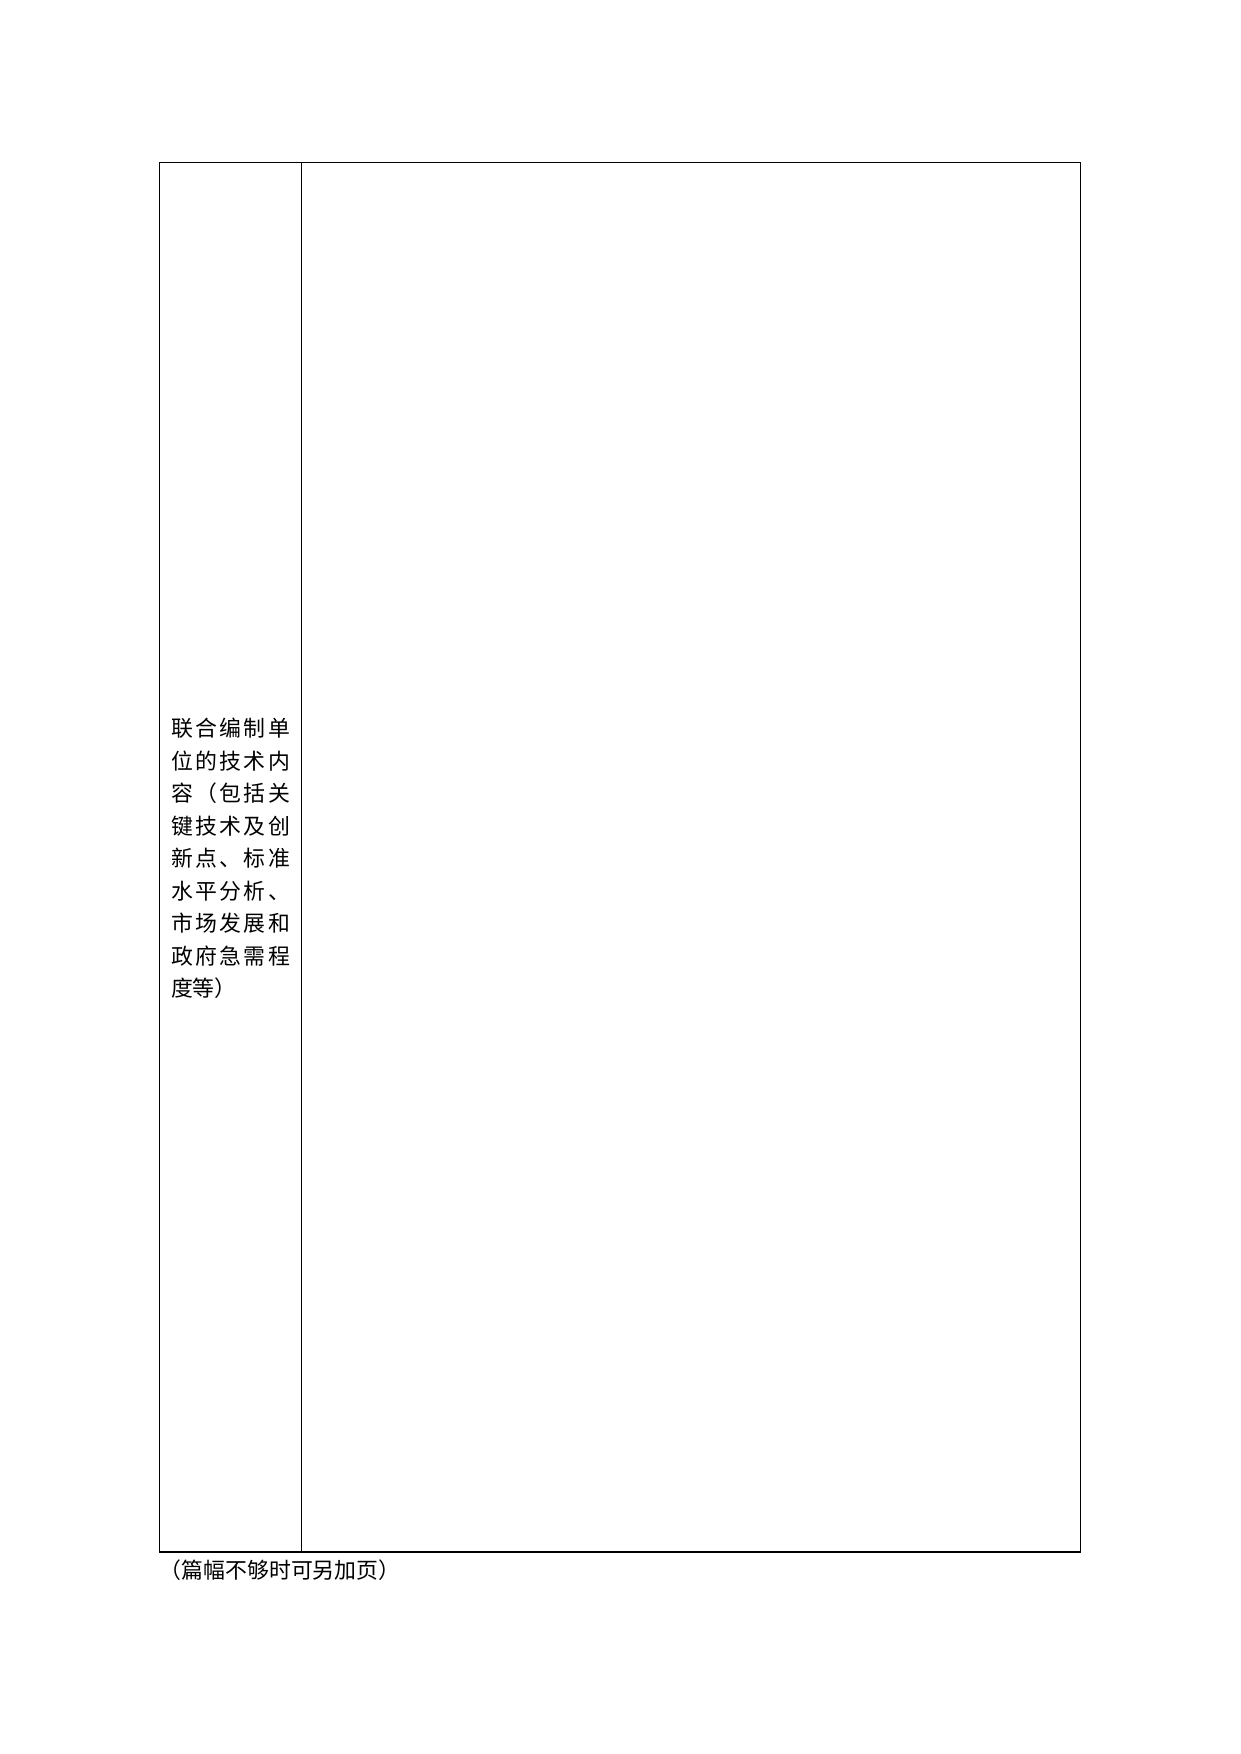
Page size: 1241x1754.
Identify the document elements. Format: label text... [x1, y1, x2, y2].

table_header [302, 163, 1080, 1551]
table_header 联合编制单位的技术内容（包括关键技术及创新点、标准水平分析、市场发展和政府急需程度等） [160, 163, 301, 1551]
text （篇幅不够时可另加页） [159, 1553, 1081, 1585]
